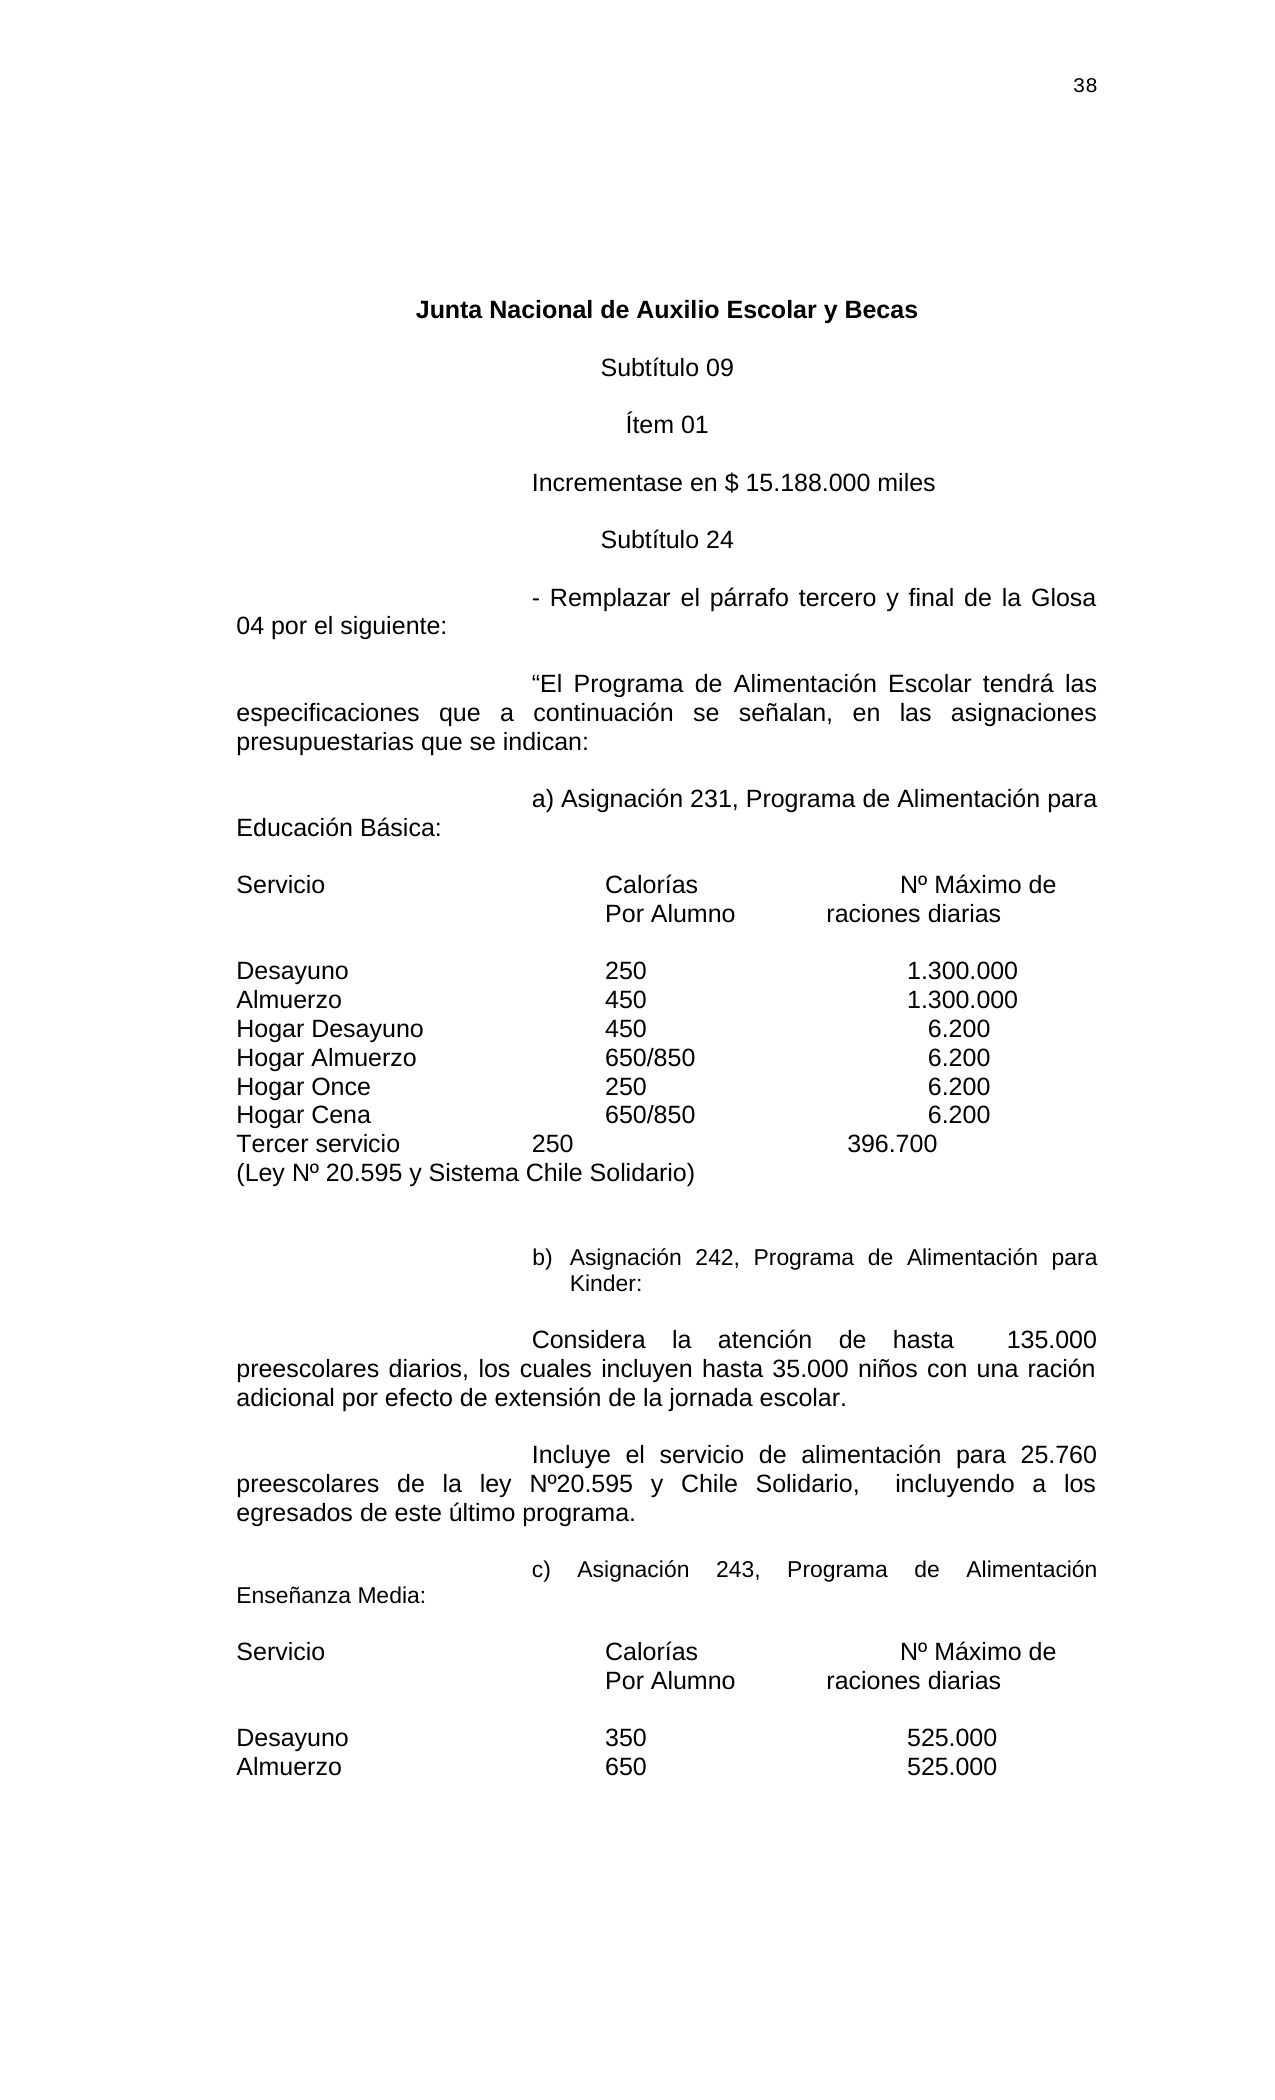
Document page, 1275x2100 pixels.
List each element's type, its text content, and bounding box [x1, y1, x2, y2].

text Hogar Cena 650/850 6.200 [236, 1100, 1098, 1129]
text Tercer servicio 250 396.700 [236, 1129, 1098, 1158]
text Subtítulo 24 [236, 525, 1098, 554]
text Ítem 01 [236, 410, 1098, 439]
text Considera la atención de hasta 135.000 preescolares diarios, los cuales incluyen hasta 35.000 niños con una ración adicional por efecto de extensión de la jornada escolar. [236, 1326, 1098, 1412]
text Almuerzo 650 525.000 [236, 1752, 1098, 1781]
text Servicio Calorías Nº Máximo de [236, 1637, 1098, 1666]
text Almuerzo 450 1.300.000 [236, 985, 1098, 1014]
text Desayuno 250 1.300.000 [236, 957, 1098, 985]
list Asignación 242, Programa de Alimentación para Kinder: [532, 1244, 1098, 1297]
text Hogar Once 250 6.200 [236, 1072, 1098, 1100]
text “El Programa de Alimentación Escolar tendrá las especificaciones que a continuación se señalan, en las asignaciones presupuestarias que se indican: [236, 669, 1098, 755]
text Desayuno 350 525.000 [236, 1723, 1098, 1752]
text Hogar Desayuno 450 6.200 [236, 1014, 1098, 1043]
text Servicio Calorías Nº Máximo de [236, 870, 1098, 899]
text Incluye el servicio de alimentación para 25.760 preescolares de la ley Nº20.595 y Chile Solidario, incluyendo a los egresados de este último programa. [236, 1441, 1098, 1527]
text Junta Nacional de Auxilio Escolar y Becas [236, 295, 1098, 324]
text - Remplazar el párrafo tercero y final de la Glosa 04 por el siguiente: [236, 583, 1098, 640]
text (Ley Nº 20.595 y Sistema Chile Solidario) [236, 1158, 1098, 1187]
text a) Asignación 231, Programa de Alimentación para Educación Básica: [236, 784, 1098, 842]
text c) Asignación 243, Programa de Alimentación Enseñanza Media: [236, 1556, 1098, 1608]
text Por Alumno raciones diarias [236, 899, 1098, 928]
text Incrementase en $ 15.188.000 miles [236, 468, 1098, 497]
text Hogar Almuerzo 650/850 6.200 [236, 1043, 1098, 1072]
text Por Alumno raciones diarias [236, 1666, 1098, 1694]
text Subtítulo 09 [236, 353, 1098, 382]
